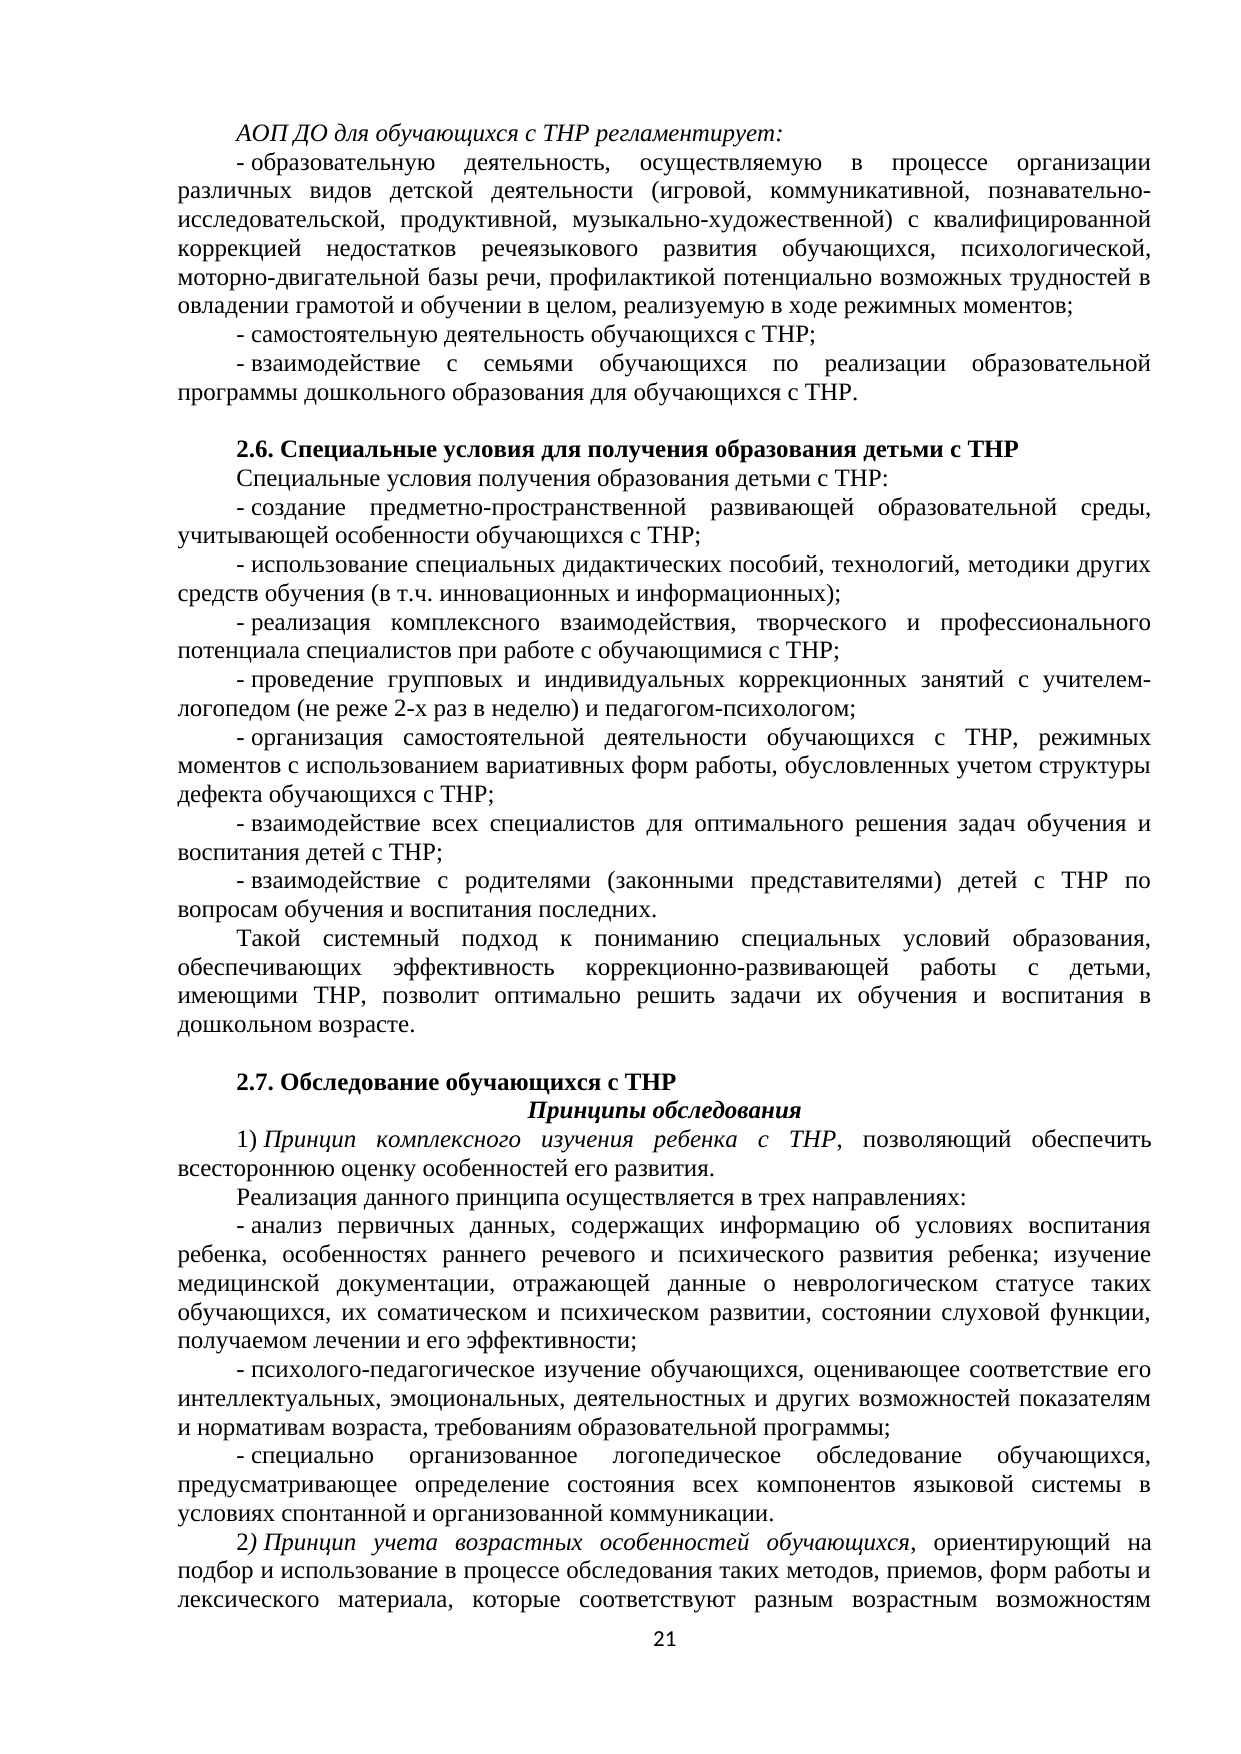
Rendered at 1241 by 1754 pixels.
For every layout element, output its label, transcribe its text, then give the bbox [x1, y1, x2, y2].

text Такой системный подход к пониманию специальных условий образования, обеспечивающих эффективность коррекционно-развивающей работы с детьми, имеющими ТНР, позволит оптимально решить задачи их обучения и воспитания в дошкольном возрасте. [177, 923, 1152, 1038]
text - организация самостоятельной деятельности обучающихся с ТНР, режимных моментов с использованием вариативных форм работы, обусловленных учетом структуры дефекта обучающихся с ТНР; [177, 722, 1152, 808]
text АОП ДО для обучающихся с ТНР регламентирует: [177, 118, 1152, 147]
text 2.7. Обследование обучающихся с ТНР [177, 1067, 1152, 1096]
text - взаимодействие всех специалистов для оптимального решения задач обучения и воспитания детей с ТНР; [177, 808, 1152, 866]
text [177, 1527, 1152, 1613]
text - специально организованное логопедическое обследование обучающихся, предусматривающее определение состояния всех компонентов языковой системы в условиях спонтанной и организованной коммуникации. [177, 1441, 1152, 1527]
text - образовательную деятельность, осуществляемую в процессе организации различных видов детской деятельности (игровой, коммуникативной, познавательно-исследовательской, продуктивной, музыкально-художественной) с квалифицированной коррекцией недостатков речеязыкового развития обучающихся, психологической, моторно-двигательной базы речи, профилактикой потенциально возможных трудностей в овладении грамотой и обучении в целом, реализуемую в ходе режимных моментов; [177, 147, 1152, 319]
text - создание предметно-пространственной развивающей образовательной среды, учитывающей особенности обучающихся с ТНР; [177, 492, 1152, 549]
text Реализация данного принципа осуществляется в трех направлениях: [177, 1182, 1152, 1211]
text - реализация комплексного взаимодействия, творческого и профессионального потенциала специалистов при работе с обучающимися с ТНР; [177, 607, 1152, 664]
text Принципы обследования [177, 1096, 1152, 1124]
text 1) Принцип комплексного изучения ребенка с ТНР, позволяющий обеспечить всестороннюю оценку особенностей его развития. [177, 1124, 1152, 1182]
text - самостоятельную деятельность обучающихся с ТНР; [177, 319, 1152, 348]
text - анализ первичных данных, содержащих информацию об условиях воспитания ребенка, особенностях раннего речевого и психического развития ребенка; изучение медицинской документации, отражающей данные о неврологическом статусе таких обучающихся, их соматическом и психическом развитии, состоянии слуховой функции, получаемом лечении и его эффективности; [177, 1211, 1152, 1354]
text - использование специальных дидактических пособий, технологий, методики других средств обучения (в т.ч. инновационных и информационных); [177, 549, 1152, 607]
text 2.6. Специальные условия для получения образования детьми с ТНР [177, 434, 1152, 463]
text - психолого-педагогическое изучение обучающихся, оценивающее соответствие его интеллектуальных, эмоциональных, деятельностных и других возможностей показателям и нормативам возраста, требованиям образовательной программы; [177, 1354, 1152, 1441]
text Специальные условия получения образования детьми с ТНР: [177, 463, 1152, 492]
text - проведение групповых и индивидуальных коррекционных занятий с учителем-логопедом (не реже 2-х раз в неделю) и педагогом-психологом; [177, 664, 1152, 722]
text - взаимодействие с родителями (законными представителями) детей с ТНР по вопросам обучения и воспитания последних. [177, 866, 1152, 923]
text - взаимодействие с семьями обучающихся по реализации образовательной программы дошкольного образования для обучающихся с ТНР. [177, 348, 1152, 406]
